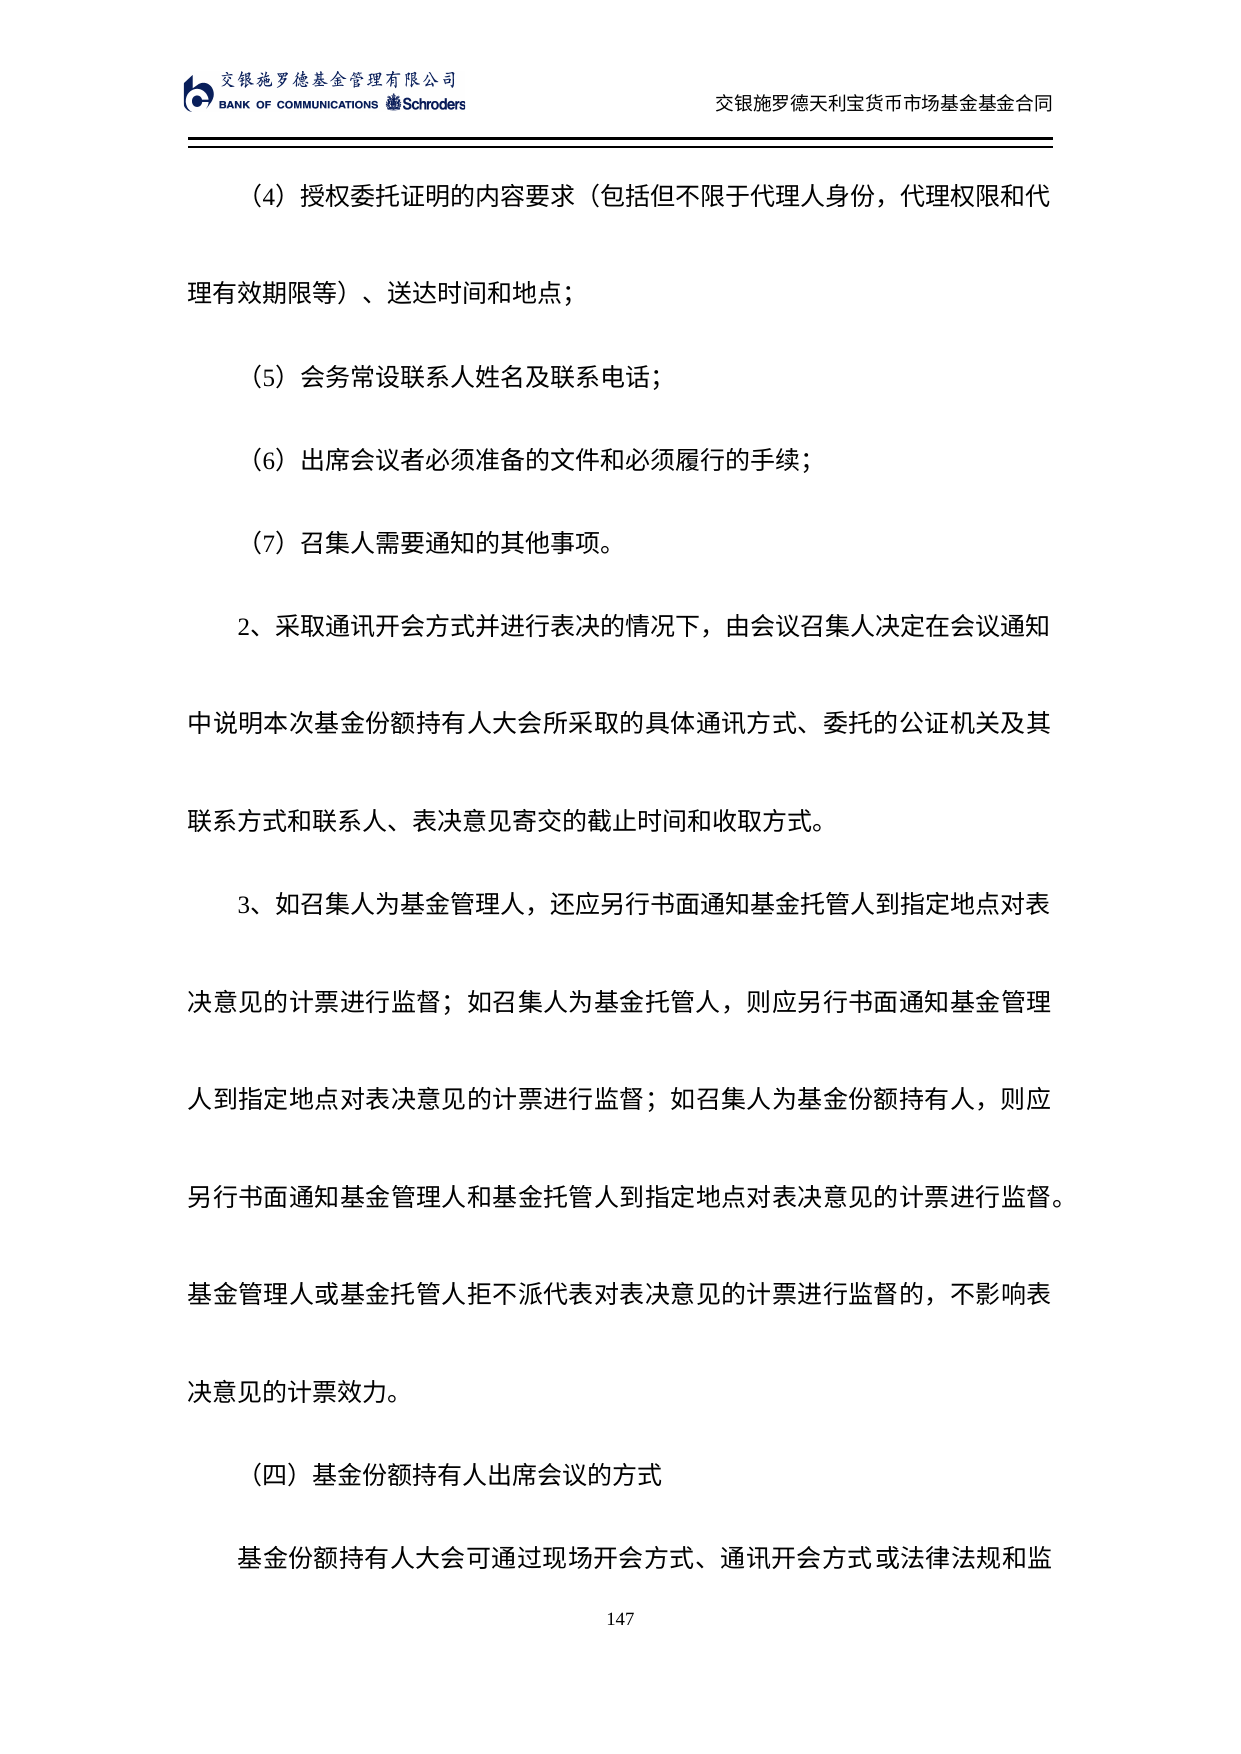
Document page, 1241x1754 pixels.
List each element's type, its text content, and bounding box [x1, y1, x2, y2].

text 2、采取通讯开会方式并进行表决的情况下，由会议召集人决定在会议通知中说明本次基金份额持有人大会所采取的具体通讯方式、委托的公证机关及其联系方式和联系人、表决意见寄交的截止时间和收取方式。 [187, 592, 1053, 852]
text （6）出席会议者必须准备的文件和必须履行的手续； [187, 426, 1053, 491]
text 3、如召集人为基金管理人，还应另行书面通知基金托管人到指定地点对表决意见的计票进行监督；如召集人为基金托管人，则应另行书面通知基金管理人到指定地点对表决意见的计票进行监督；如召集人为基金份额持有人，则应另行书面通知基金管理人和基金托管人到指定地点对表决意见的计票进行监督。基金管理人或基金托管人拒不派代表对表决意见的计票进行监督的，不影响表决意见的计票效力。 [187, 870, 1053, 1423]
text （5）会务常设联系人姓名及联系电话； [187, 343, 1053, 408]
text （7）召集人需要通知的其他事项。 [187, 509, 1053, 574]
text （四）基金份额持有人出席会议的方式 [187, 1441, 1053, 1506]
picture [183, 71, 466, 112]
text （4）授权委托证明的内容要求（包括但不限于代理人身份，代理权限和代理有效期限等）、送达时间和地点； [187, 162, 1053, 324]
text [187, 1524, 1053, 1589]
